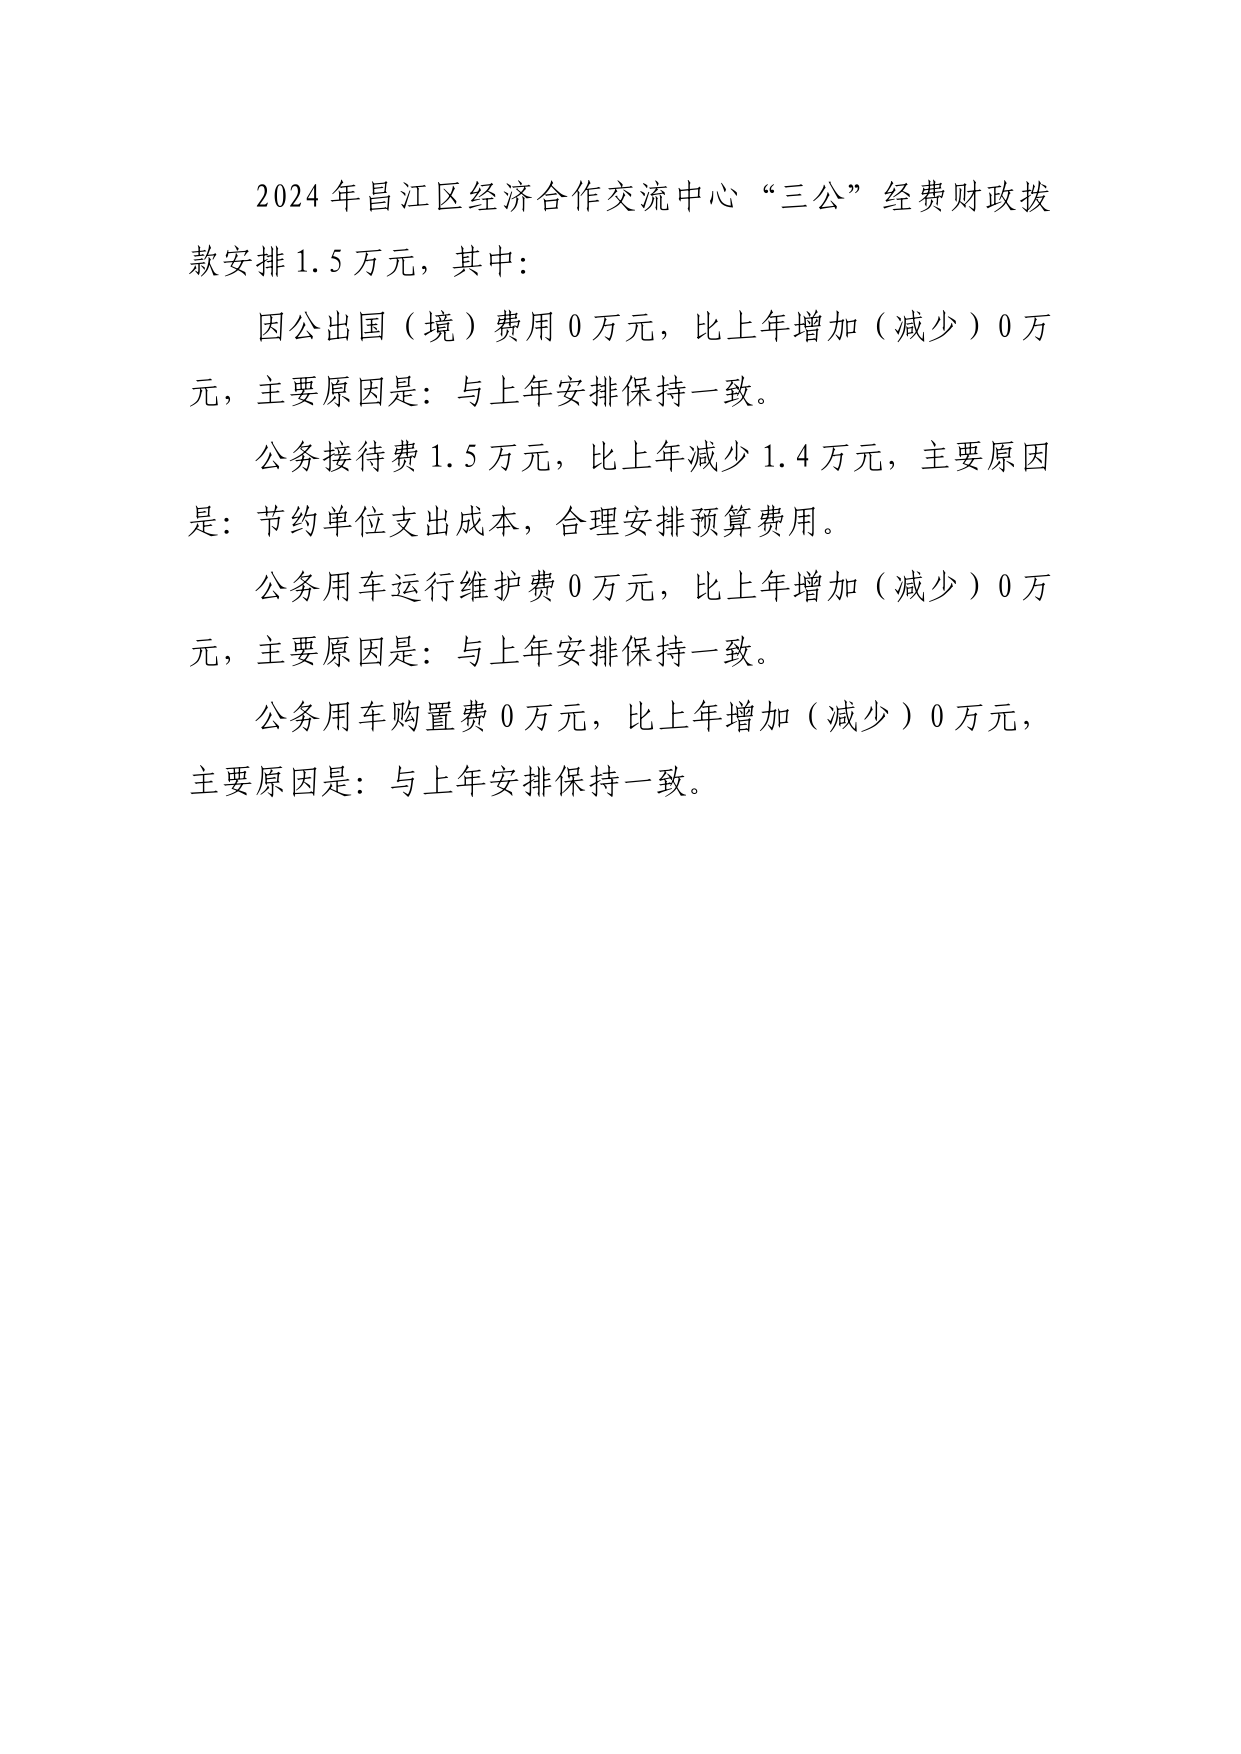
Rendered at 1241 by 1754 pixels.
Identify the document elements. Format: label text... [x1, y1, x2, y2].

text 公务接待费1.5万元，比上年减少1.4万元，主要原因是：节约单位支出成本，合理安排预算费用。 [187, 422, 1053, 552]
text 公务用车运行维护费0万元，比上年增加（减少）0万元，主要原因是：与上年安排保持一致。 [187, 552, 1053, 682]
text 因公出国（境）费用0万元，比上年增加（减少）0万元，主要原因是：与上年安排保持一致。 [187, 292, 1053, 422]
text 公务用车购置费0万元，比上年增加（减少）0万元，主要原因是：与上年安排保持一致。 [187, 682, 1053, 812]
text 2024年昌江区经济合作交流中心“三公”经费财政拨款安排1.5万元，其中： [187, 162, 1053, 292]
